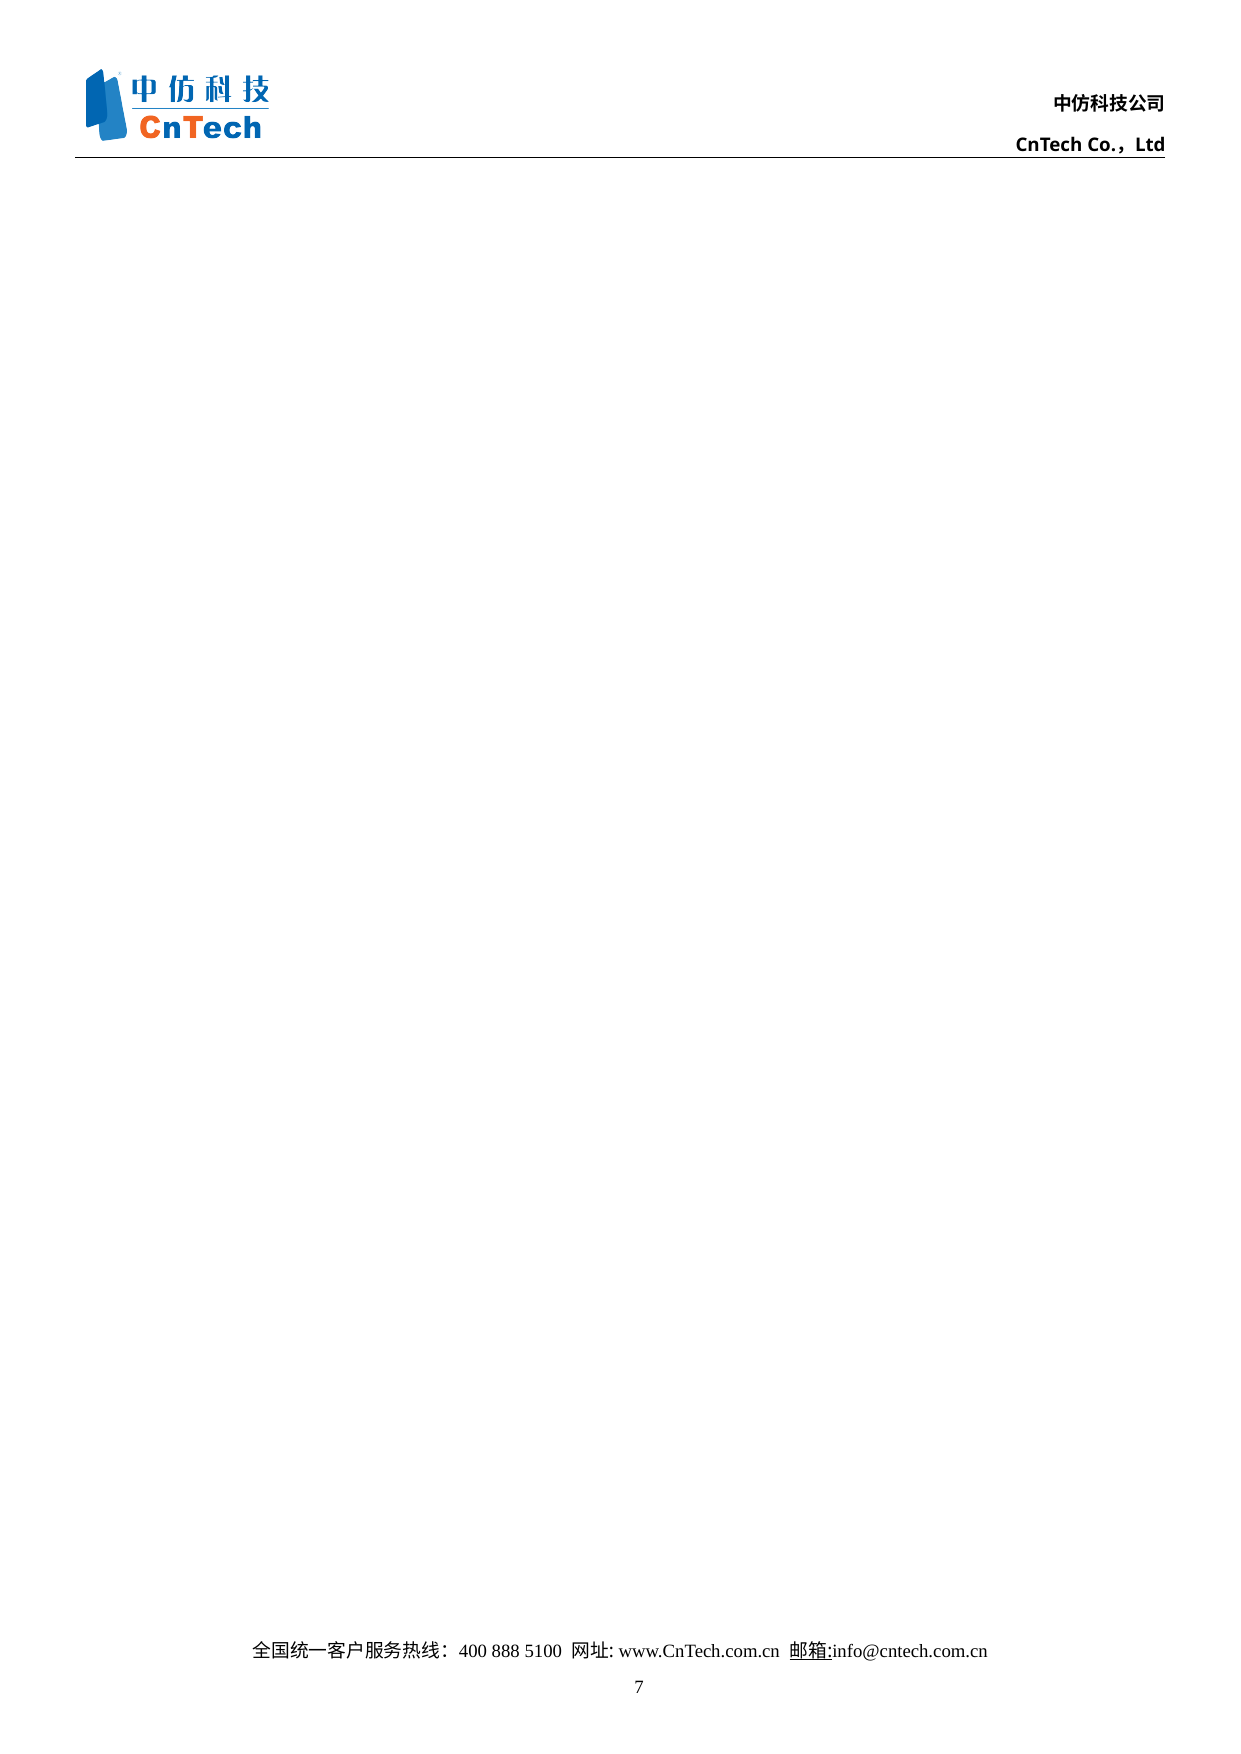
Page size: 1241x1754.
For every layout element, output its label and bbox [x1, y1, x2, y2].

picture [86, 69, 269, 141]
